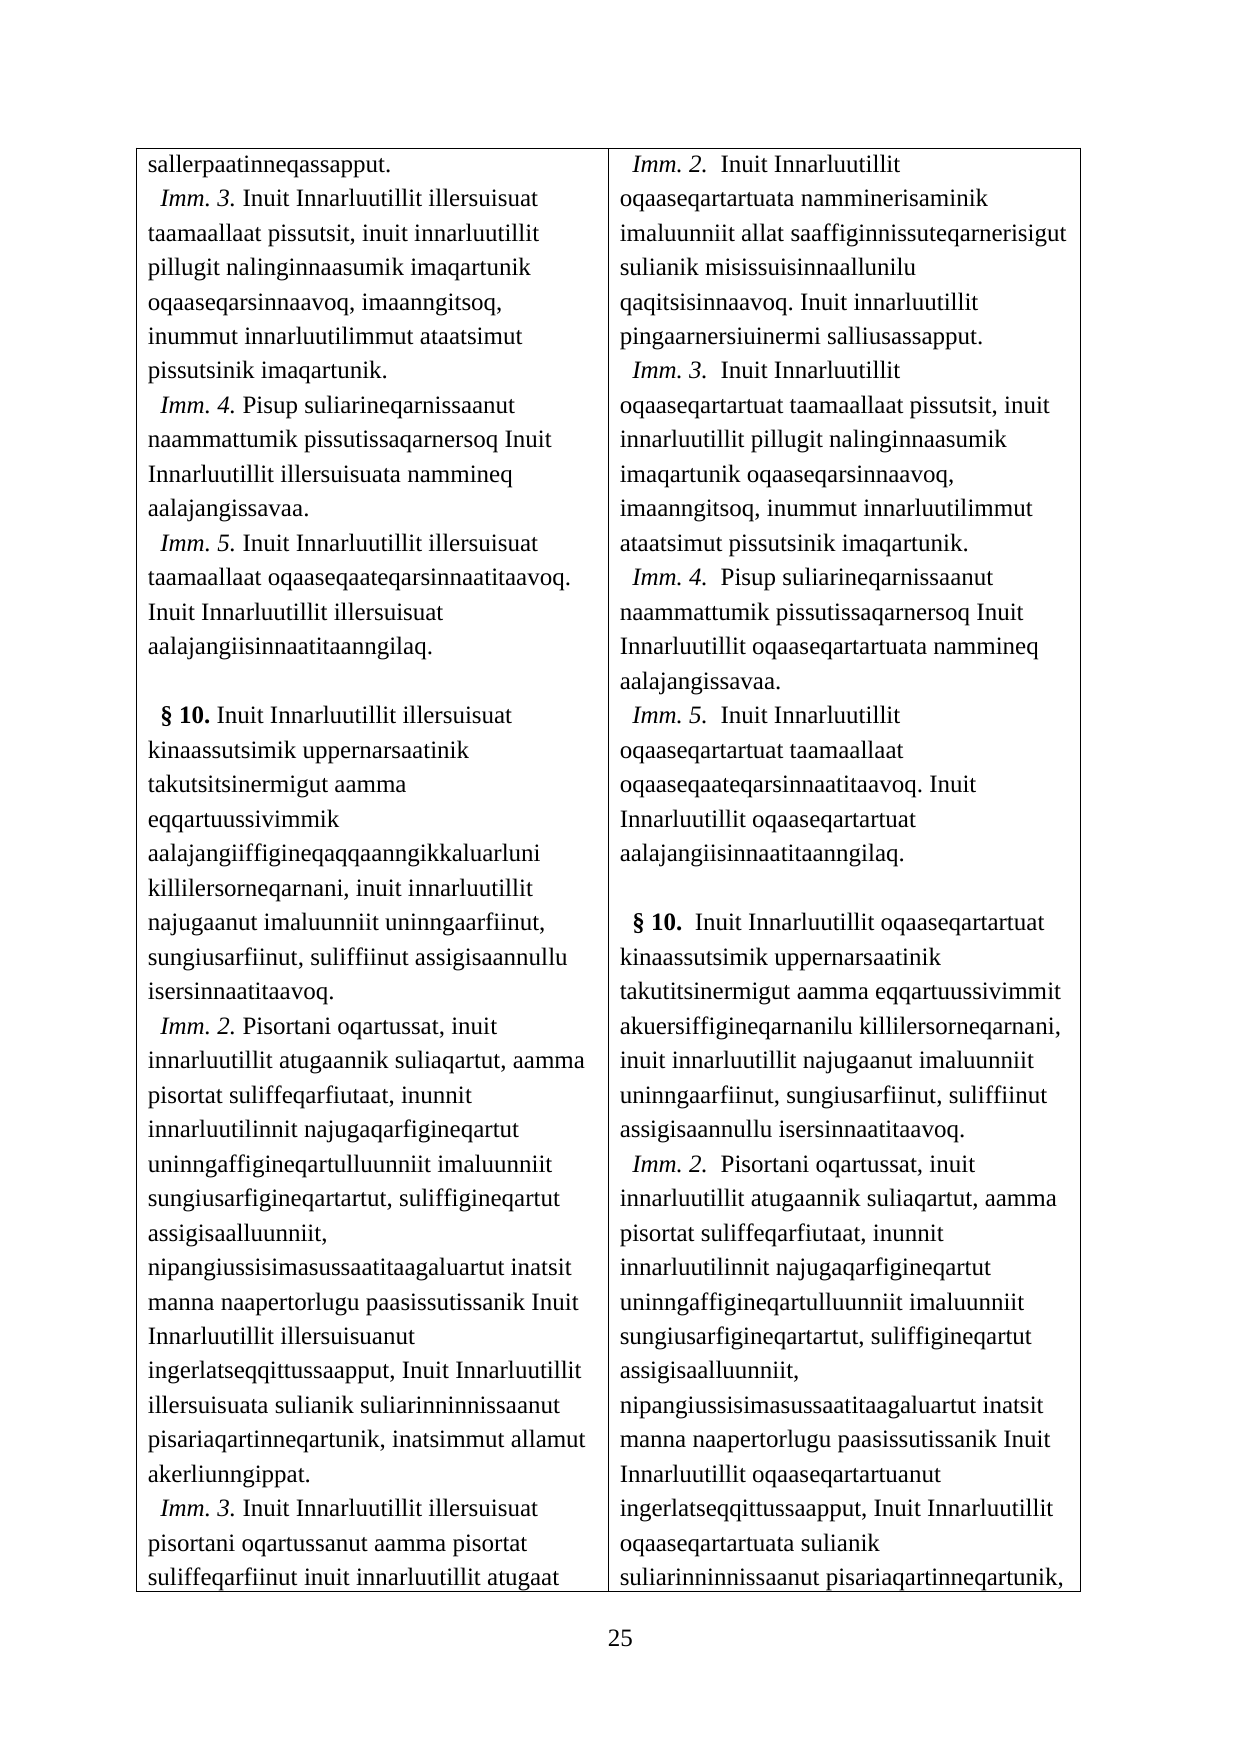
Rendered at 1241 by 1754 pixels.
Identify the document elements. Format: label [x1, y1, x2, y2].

table_cell [609, 149, 1080, 1591]
table_cell [137, 149, 608, 1591]
